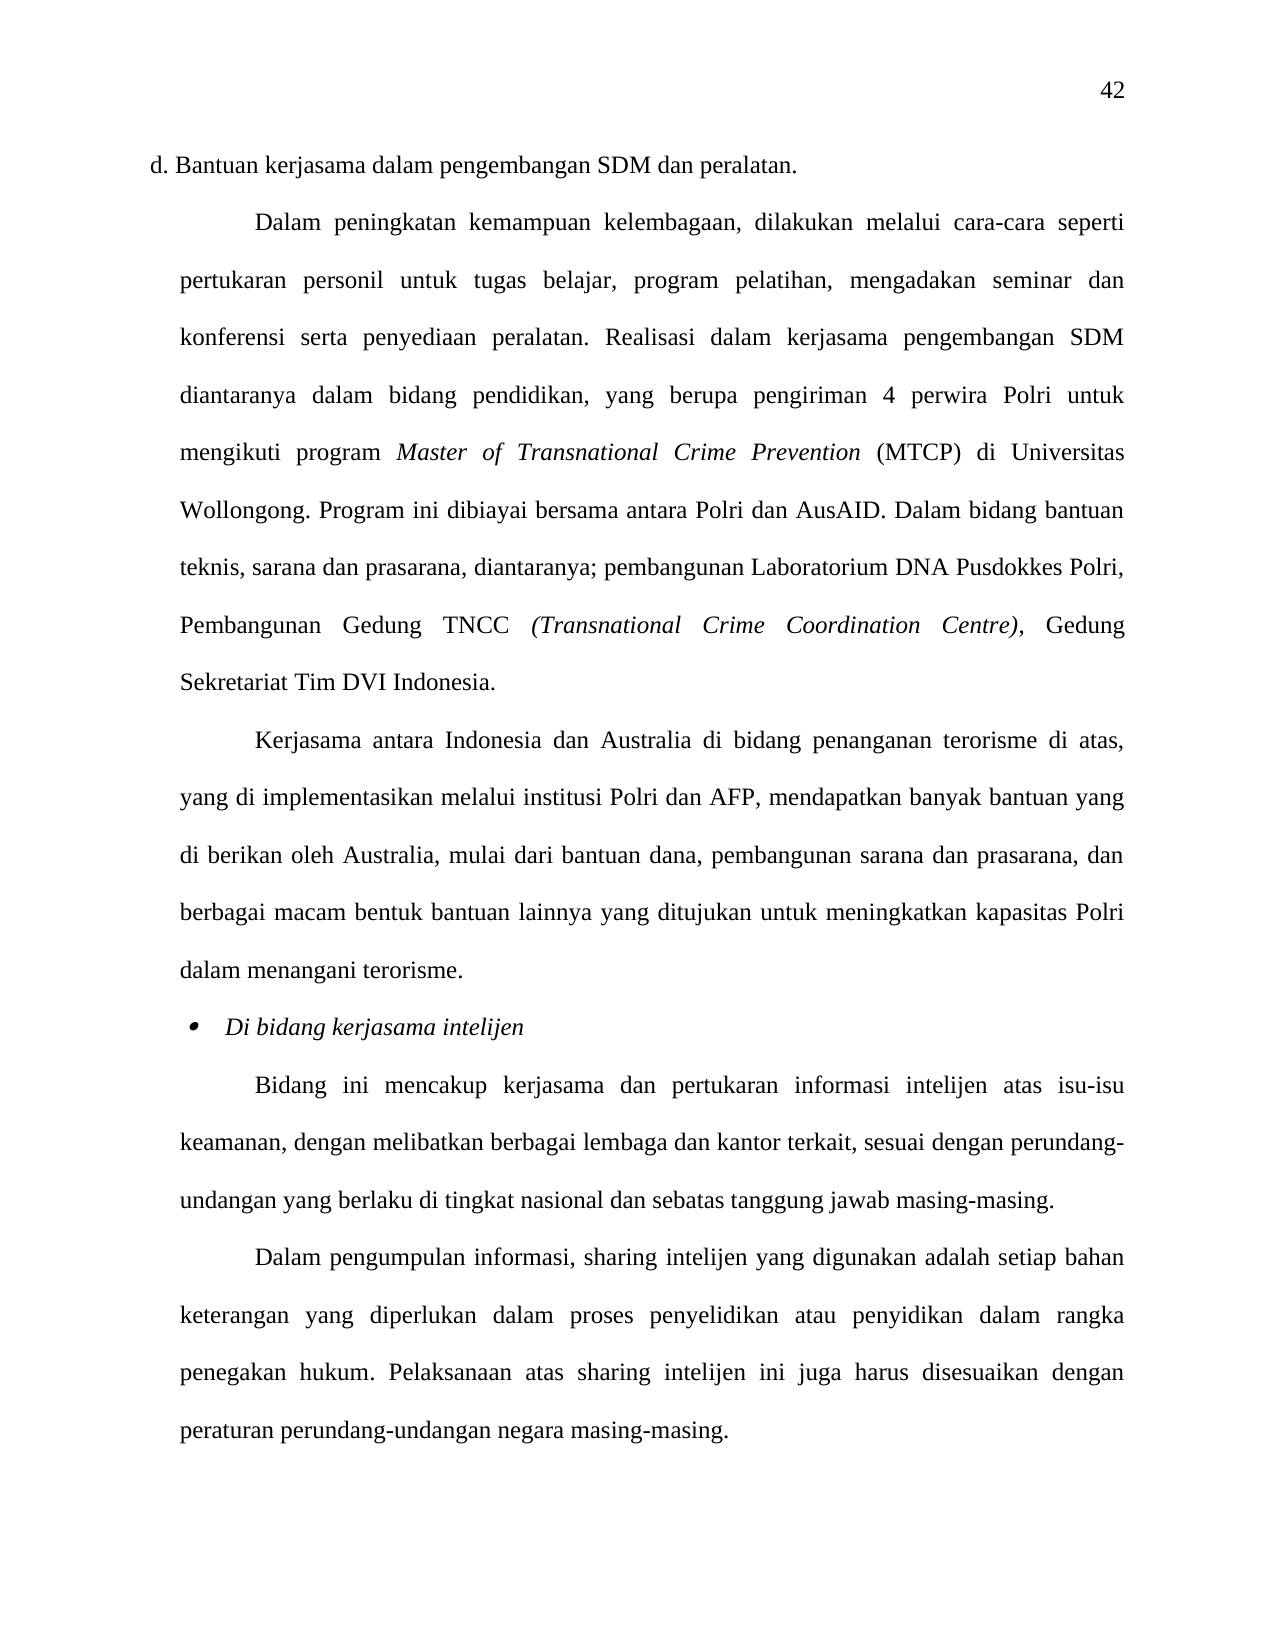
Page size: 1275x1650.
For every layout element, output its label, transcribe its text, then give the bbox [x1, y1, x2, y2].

text Kerjasama antara Indonesia dan Australia di bidang penanganan terorisme di atas, yang di implementasikan melalui institusi Polri dan AFP, mendapatkan banyak bantuan yang di berikan oleh Australia, mulai dari bantuan dana, pembangunan sarana dan prasarana, dan berbagai macam bentuk bantuan lainnya yang ditujukan untuk meningkatkan kapasitas Polri dalam menangani terorisme. [179, 725, 1125, 984]
list Di bidang kerjasama intelijen [187, 1012, 1125, 1041]
text d. Bantuan kerjasama dalam pengembangan SDM dan peralatan. [150, 150, 1125, 179]
text Dalam peningkatan kemampuan kelembagaan, dilakukan melalui cara-cara seperti pertukaran personil untuk tugas belajar, program pelatihan, mengadakan seminar dan konferensi serta penyediaan peralatan. Realisasi dalam kerjasama pengembangan SDM diantaranya dalam bidang pendidikan, yang berupa pengiriman 4 perwira Polri untuk mengikuti program Master of Transnational Crime Prevention (MTCP) di Universitas Wollongong. Program ini dibiayai bersama antara Polri dan AusAID. Dalam bidang bantuan teknis, sarana dan prasarana, diantaranya; pembangunan Laboratorium DNA Pusdokkes Polri, Pembangunan Gedung TNCC (Transnational Crime Coordination Centre), Gedung Sekretariat Tim DVI Indonesia. [179, 207, 1125, 696]
text Bidang ini mencakup kerjasama dan pertukaran informasi intelijen atas isu-isu keamanan, dengan melibatkan berbagai lembaga dan kantor terkait, sesuai dengan perundang-undangan yang berlaku di tingkat nasional dan sebatas tanggung jawab masing-masing. [179, 1070, 1125, 1214]
text Dalam pengumpulan informasi, sharing intelijen yang digunakan adalah setiap bahan keterangan yang diperlukan dalam proses penyelidikan atau penyidikan dalam rangka penegakan hukum. Pelaksanaan atas sharing intelijen ini juga harus disesuaikan dengan peraturan perundang-undangan negara masing-masing. [179, 1242, 1125, 1444]
